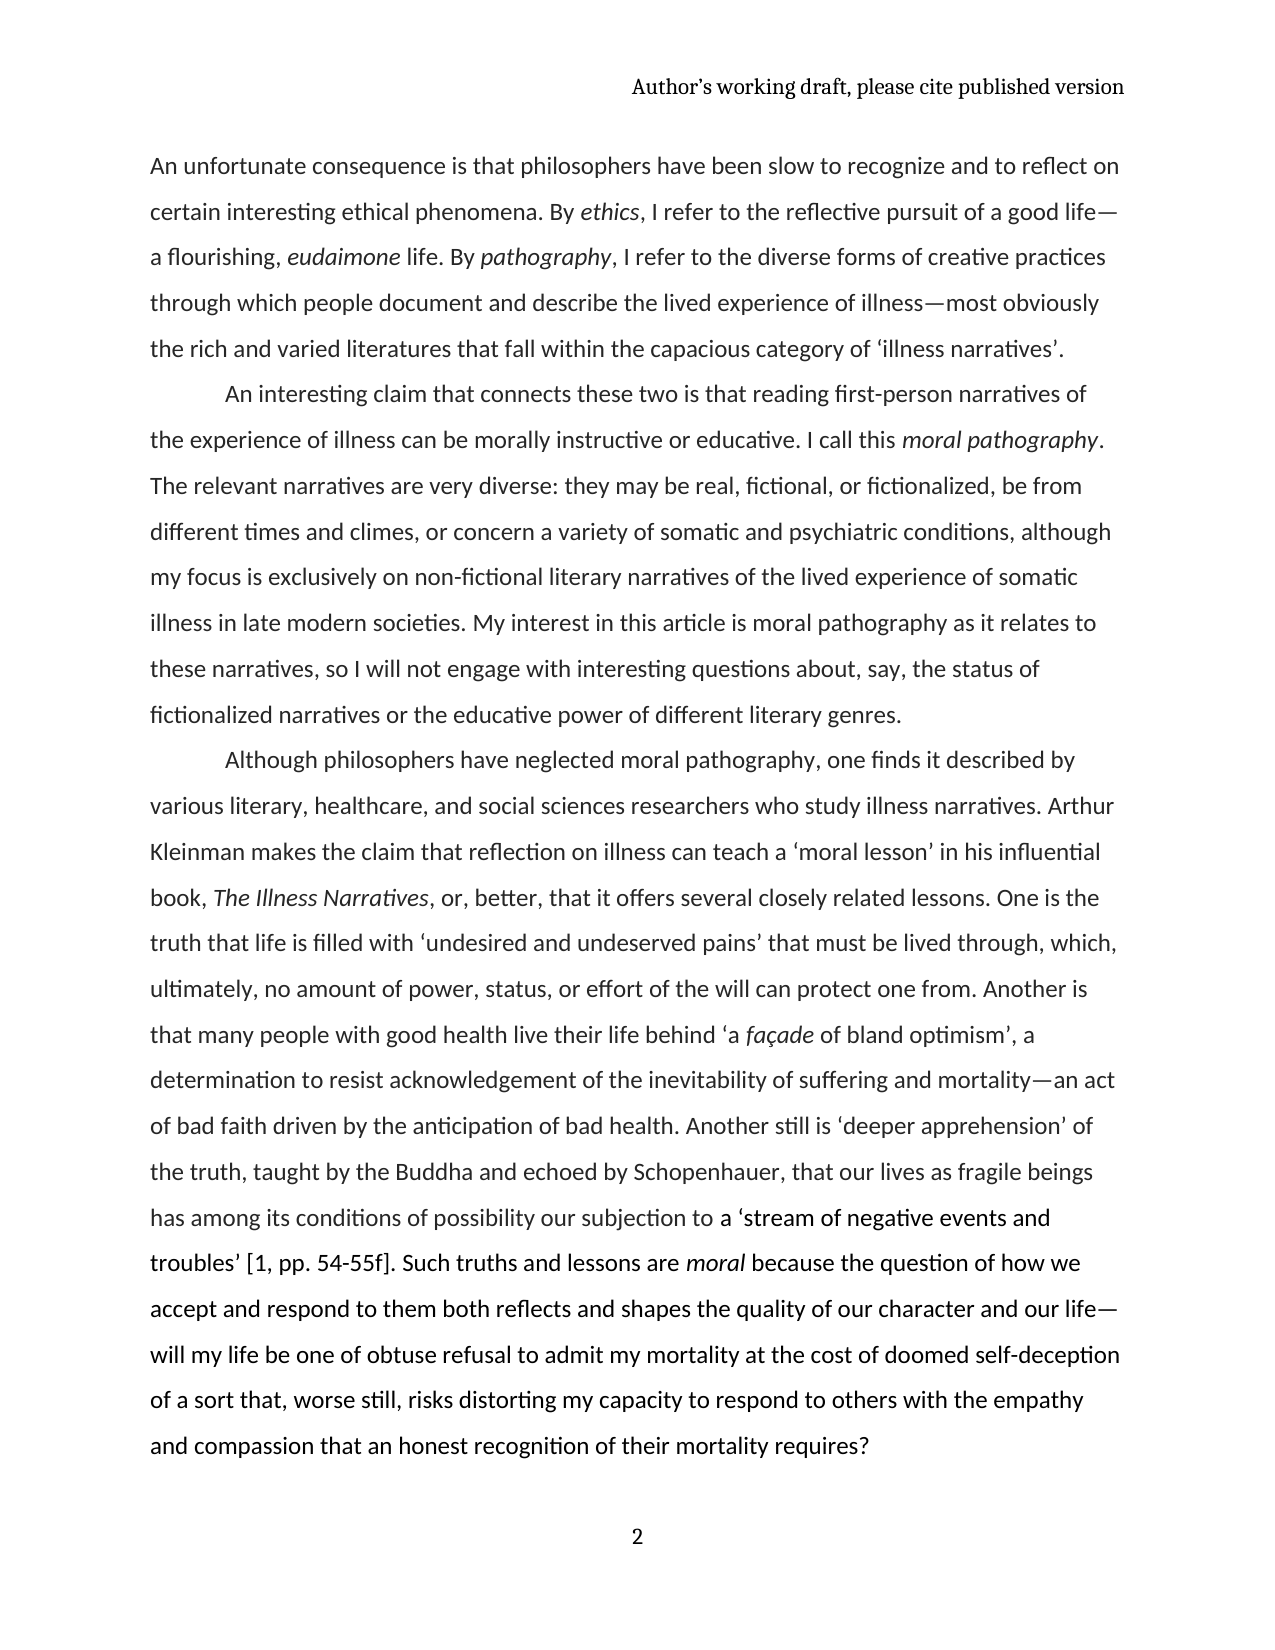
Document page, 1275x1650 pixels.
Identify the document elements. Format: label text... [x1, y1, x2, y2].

text An interesting claim that connects these two is that reading first-person narratives of the experience of illness can be morally instructive or educative. I call this moral pathography. The relevant narratives are very diverse: they may be real, fictional, or fictionalized, be from different times and climes, or concern a variety of somatic and psychiatric conditions, although my focus is exclusively on non-fictional literary narratives of the lived experience of somatic illness in late modern societies. My interest in this article is moral pathography as it relates to these narratives, so I will not engage with interesting questions about, say, the status of fictionalized narratives or the educative power of different literary genres. [150, 379, 1125, 729]
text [150, 150, 1125, 363]
text Although philosophers have neglected moral pathography, one finds it described by various literary, healthcare, and social sciences researchers who study illness narratives. Arthur Kleinman makes the claim that reflection on illness can teach a ‘moral lesson’ in his influential book, The Illness Narratives, or, better, that it offers several closely related lessons. One is the truth that life is filled with ‘undesired and undeserved pains’ that must be lived through, which, ultimately, no amount of power, status, or effort of the will can protect one from. Another is that many people with good health live their life behind ‘a façade of bland optimism’, a determination to resist acknowledgement of the inevitability of suffering and mortality—an act of bad faith driven by the anticipation of bad health. Another still is ‘deeper apprehension’ of the truth, taught by the Buddha and echoed by Schopenhauer, that our lives as fragile beings has among its conditions of possibility our subjection to a ‘stream of negative events and troubles’ [1, pp. 54-55f]. Such truths and lessons are moral because the question of how we accept and respond to them both reflects and shapes the quality of our character and our life—will my life be one of obtuse refusal to admit my mortality at the cost of doomed self-deception of a sort that, worse still, risks distorting my capacity to respond to others with the empathy and compassion that an honest recognition of their mortality requires? [150, 744, 1125, 1461]
